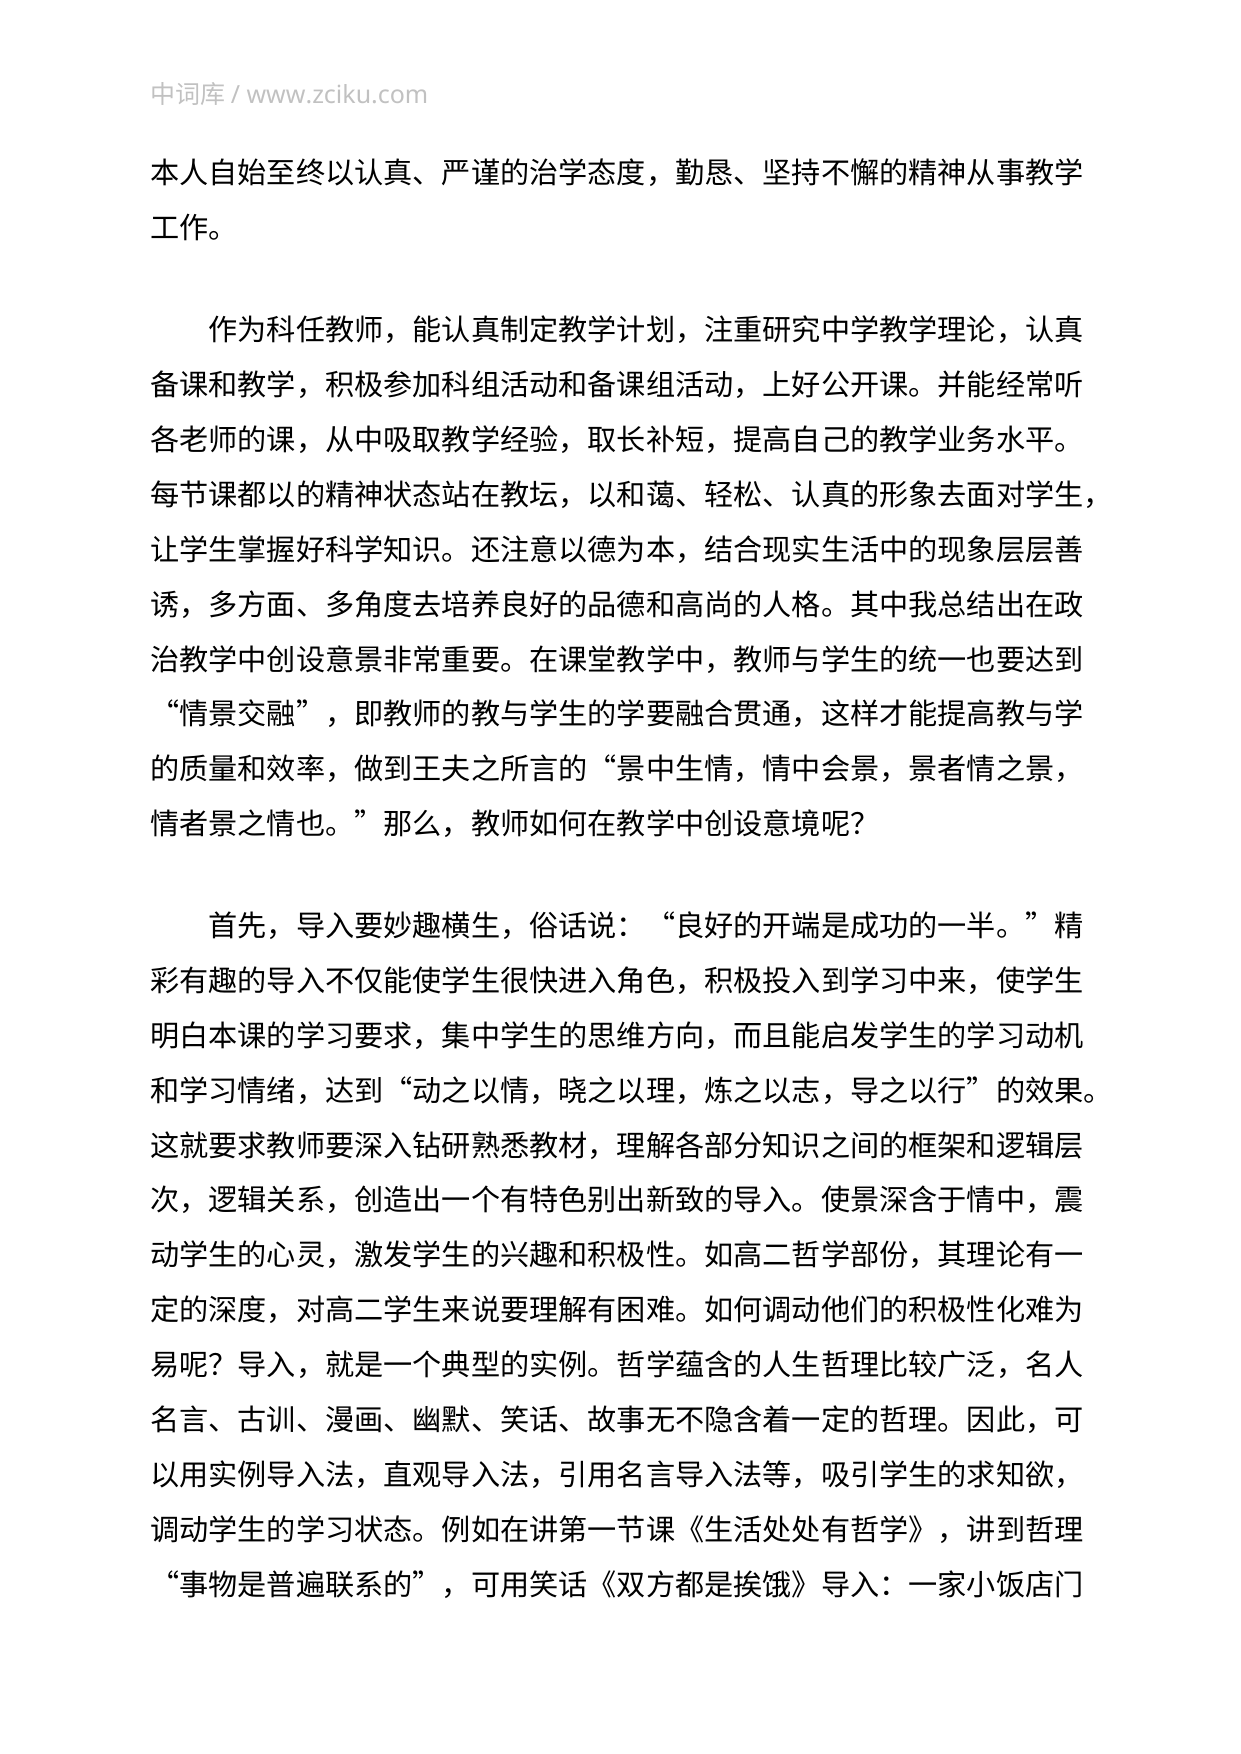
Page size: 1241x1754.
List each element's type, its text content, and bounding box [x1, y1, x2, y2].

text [150, 150, 1090, 247]
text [150, 902, 1090, 1603]
text 作为科任教师，能认真制定教学计划，注重研究中学教学理论，认真备课和教学，积极参加科组活动和备课组活动，上好公开课。并能经常听各老师的课，从中吸取教学经验，取长补短，提高自己的教学业务水平。每节课都以的精神状态站在教坛，以和蔼、轻松、认真的形象去面对学生，让学生掌握好科学知识。还注意以德为本，结合现实生活中的现象层层善诱，多方面、多角度去培养良好的品德和高尚的人格。其中我总结出在政治教学中创设意景非常重要。在课堂教学中，教师与学生的统一也要达到“情景交融”，即教师的教与学生的学要融合贯通，这样才能提高教与学的质量和效率，做到王夫之所言的“景中生情，情中会景，景者情之景，情者景之情也。”那么，教师如何在教学中创设意境呢？ [150, 307, 1090, 843]
